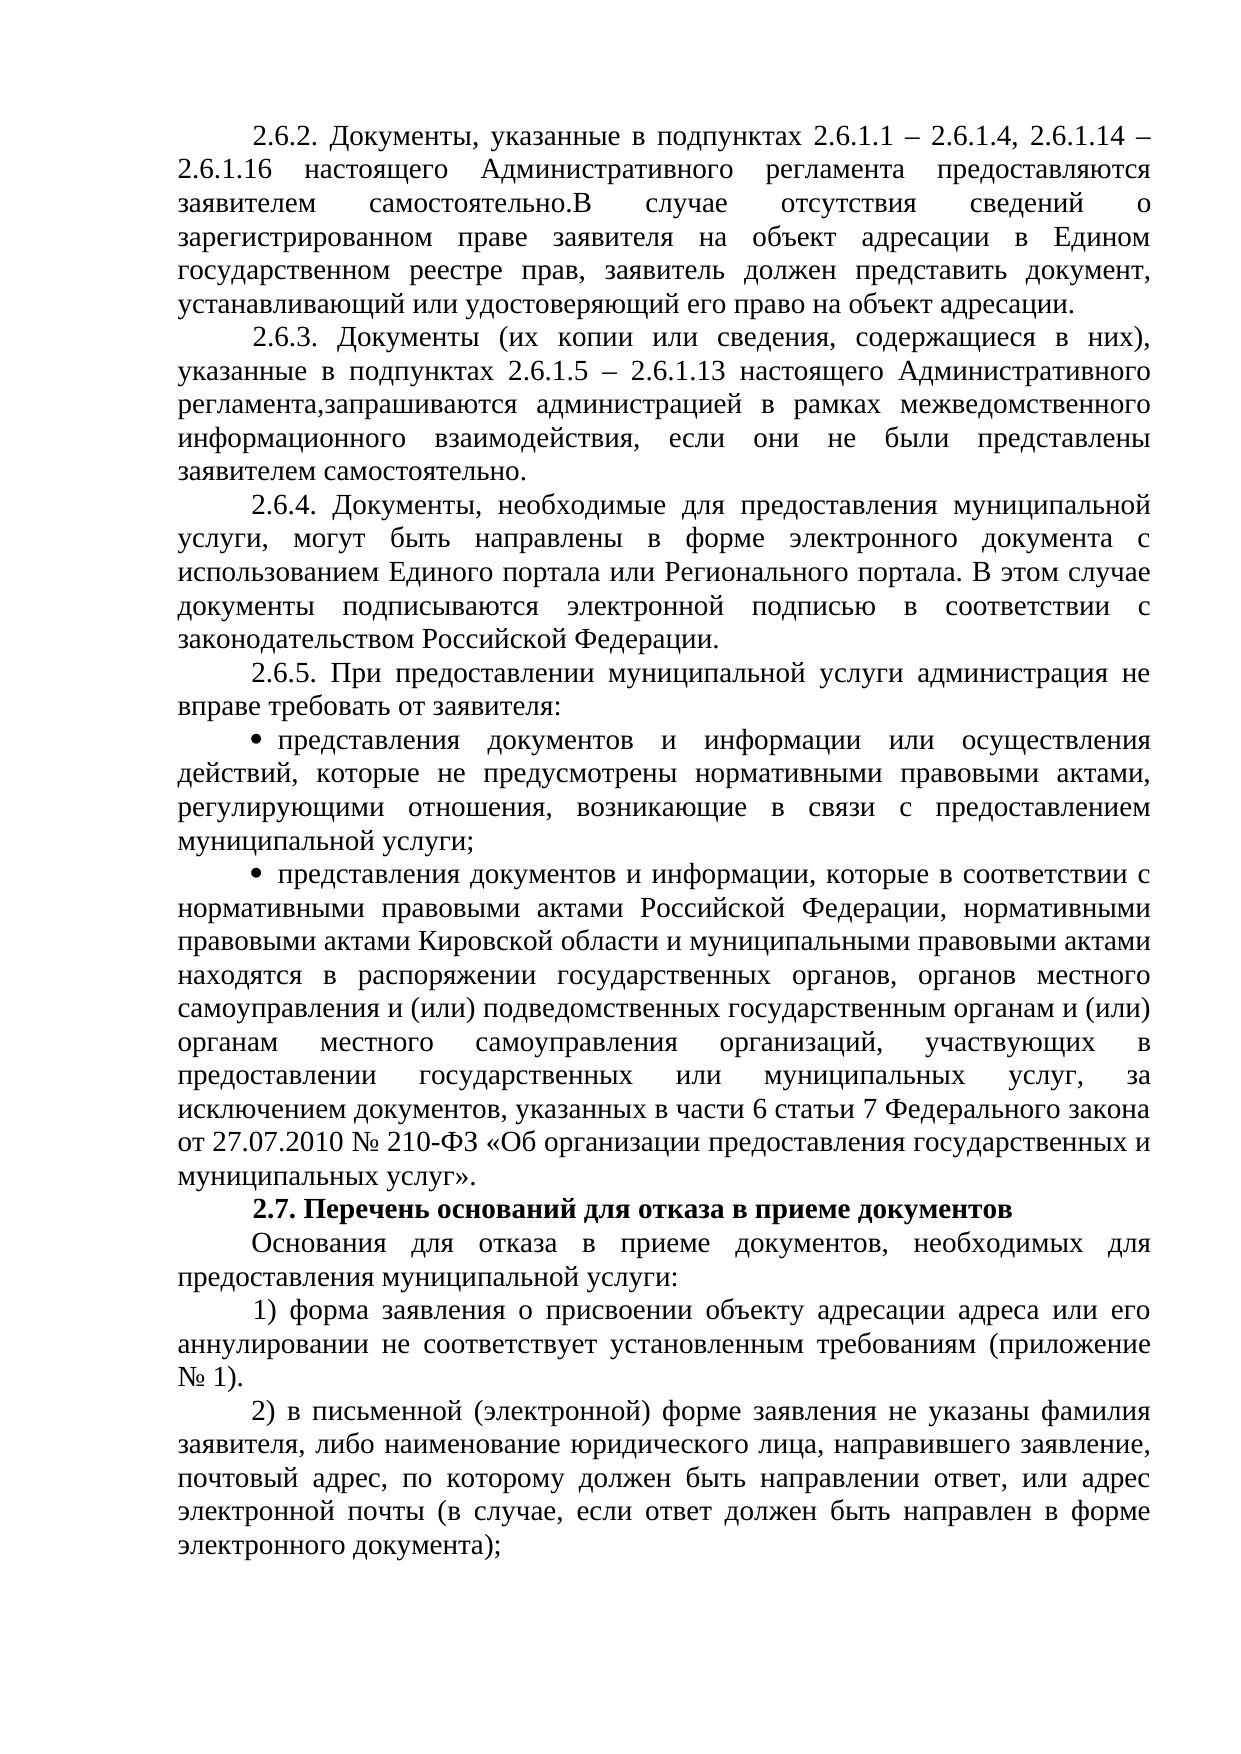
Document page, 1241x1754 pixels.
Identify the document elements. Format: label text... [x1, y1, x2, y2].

text 1) форма заявления о присвоении объекту адресации адреса или его аннулировании не соответствует установленным требованиям (приложение № 1). [177, 1292, 1152, 1393]
text Основания для отказа в приеме документов, необходимых для предоставления муниципальной услуги: [177, 1225, 1152, 1292]
list представления документов и информации или осуществления действий, которые не предусмотрены нормативными правовыми актами, регулирующими отношения, возникающие в связи с предоставлением муниципальной услуги; [177, 722, 1152, 856]
text 2.6.4. Документы, необходимые для предоставления муниципальной услуги, могут быть направлены в форме электронного документа с использованием Единого портала или Регионального портала. В этом случае документы подписываются электронной подписью в соответствии с законодательством Российской Федерации. [177, 487, 1152, 655]
text 2.6.3. Документы (их копии или сведения, содержащиеся в них), указанные в подпунктах 2.6.1.5 – 2.6.1.13 настоящего Административного регламента,запрашиваются администрацией в рамках межведомственного информационного взаимодействия, если они не были представлены заявителем самостоятельно. [177, 319, 1152, 487]
text 2.6.5. При предоставлении муниципальной услуги администрация не вправе требовать от заявителя: [177, 655, 1152, 722]
text 2) в письменной (электронной) форме заявления не указаны фамилия заявителя, либо наименование юридического лица, направившего заявление, почтовый адрес, по которому должен быть направлении ответ, или адрес электронной почты (в случае, если ответ должен быть направлен в форме электронного документа); [177, 1393, 1152, 1561]
list представления документов и информации, которые в соответствии с нормативными правовыми актами Российской Федерации, нормативными правовыми актами Кировской области и муниципальными правовыми актами находятся в распоряжении государственных органов, органов местного самоуправления и (или) подведомственных государственным органам и (или) органам местного самоуправления организаций, участвующих в предоставлении государственных или муниципальных услуг, за исключением документов, указанных в части 6 статьи 7 Федерального закона от 27.07.2010 № 210-ФЗ «Об организации предоставления государственных и муниципальных услуг». [177, 856, 1152, 1192]
text 2.6.2. Документы, указанные в подпунктах 2.6.1.1 – 2.6.1.4, 2.6.1.14 – 2.6.1.16 настоящего Административного регламента предоставляются заявителем самостоятельно.В случае отсутствия сведений о зарегистрированном праве заявителя на объект адресации в Едином государственном реестре прав, заявитель должен представить документ, устанавливающий или удостоверяющий его право на объект адресации. [177, 118, 1152, 319]
text 2.7. Перечень оснований для отказа в приеме документов [177, 1192, 1152, 1225]
